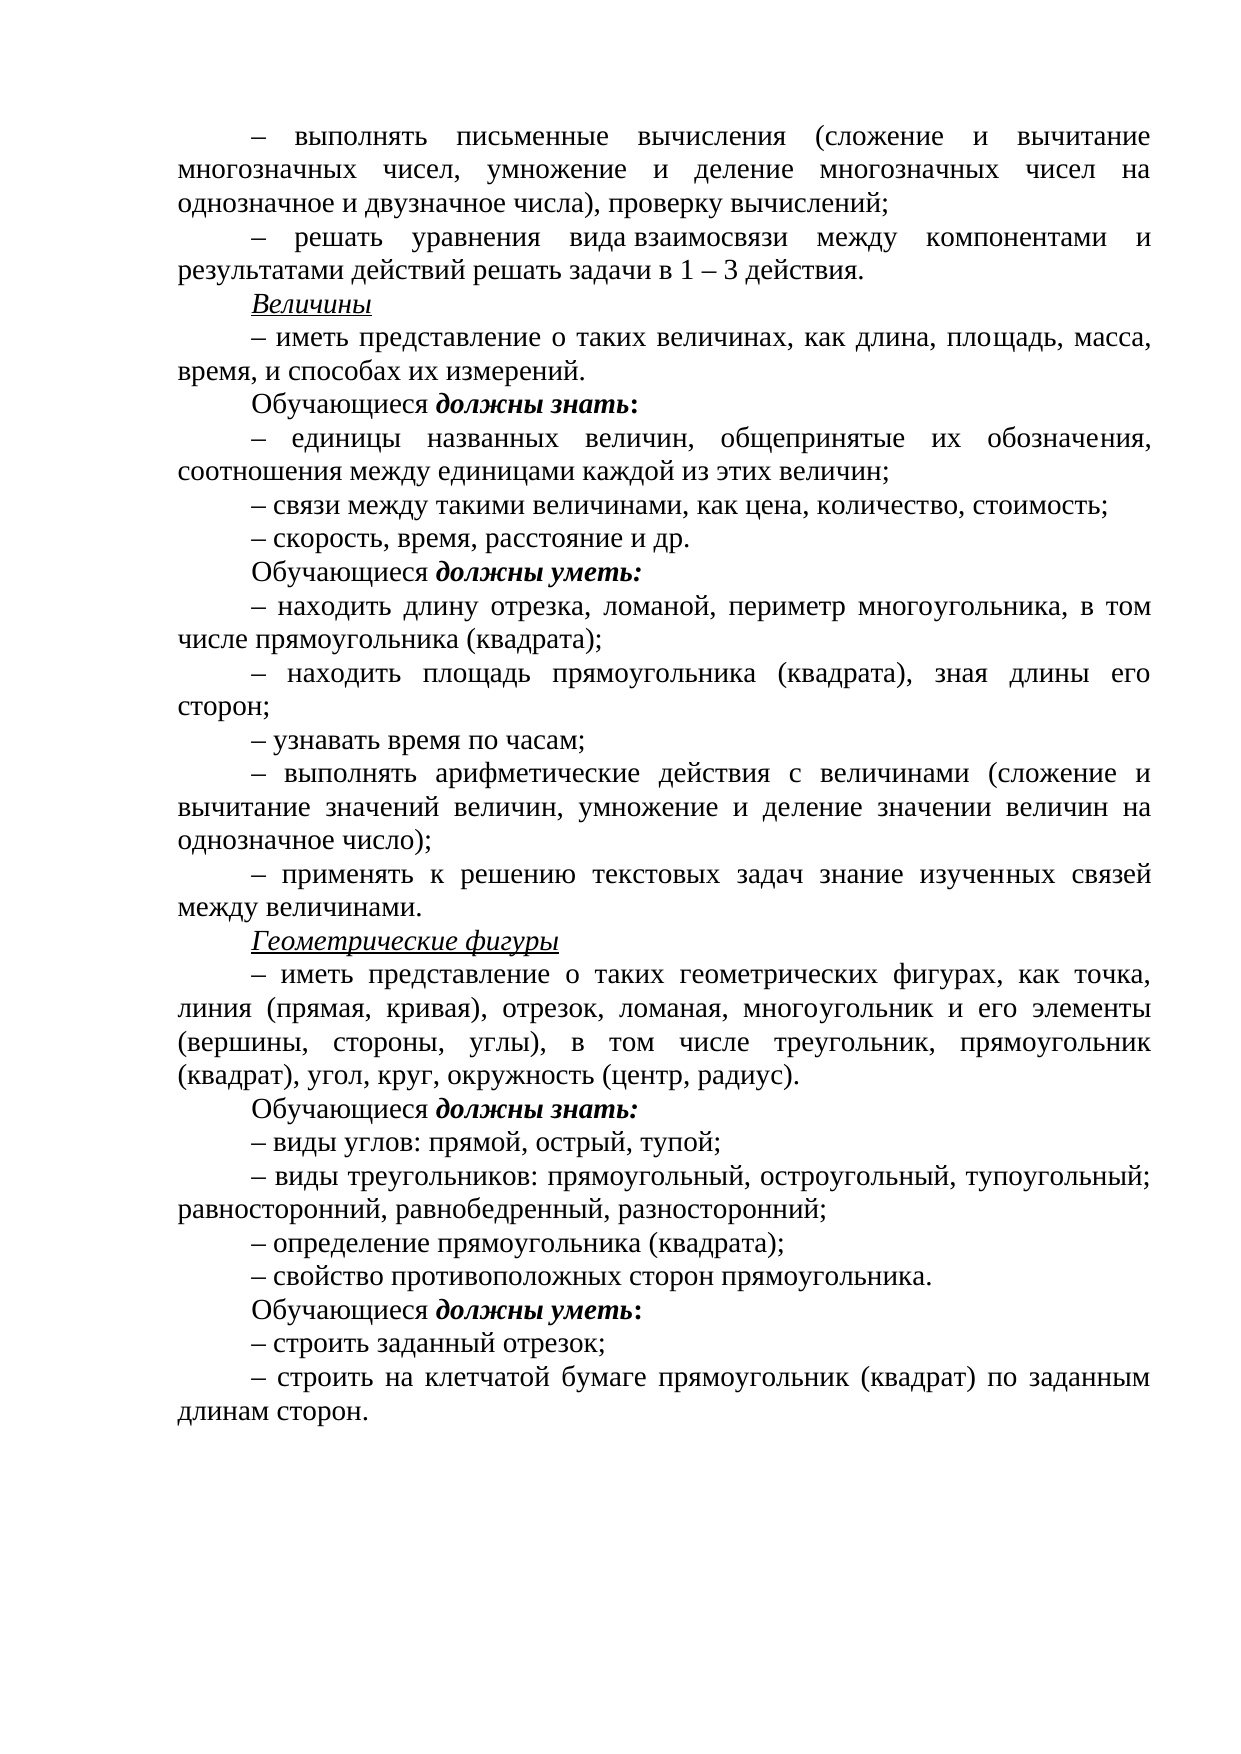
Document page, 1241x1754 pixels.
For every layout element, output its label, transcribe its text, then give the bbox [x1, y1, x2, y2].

text – единицы названных величин, общепринятые их обозначения, соотношения между единицами каждой из этих величин; [177, 420, 1152, 487]
text Обучающиеся должны уметь: [177, 554, 1152, 588]
text – связи между такими величинами, как цена, количество, стоимость; [177, 487, 1152, 521]
text – строить заданный отрезок; [177, 1326, 1152, 1359]
text – применять к решению текстовых задач знание изученных связей между величинами. [177, 856, 1152, 923]
text – виды треугольников: прямоугольный, остроугольный, тупоугольный; равносторонний, равнобедренный, разносторонний; [177, 1158, 1152, 1225]
text – решать уравнения вида взаимосвязи между компонентами и результатами действий решать задачи в 1 – 3 действия. [177, 219, 1152, 286]
text – определение прямоугольника (квадрата); [177, 1225, 1152, 1258]
text – иметь представление о таких геометрических фигурах, как точка, линия (прямая, кривая), отрезок, ломаная, многоугольник и его элементы (вершины, стороны, углы), в том числе треугольник, прямоугольник (квадрат), угол, круг, окружность (центр, радиус). [177, 957, 1152, 1091]
text – находить площадь прямоугольника (квадрата), зная длины его сторон; – узнавать время по часам; [177, 655, 1152, 755]
text Величины – иметь представление о таких величинах, как длина, площадь, масса, время, и способах их измерений. [177, 286, 1152, 386]
text Обучающиеся должны знать: [177, 386, 1152, 420]
text – выполнять арифметические действия с величинами (сложение и вычитание значений величин, умножение и деление значении величин на однозначное число); [177, 755, 1152, 856]
text Обучающиеся должны уметь: [177, 1292, 1152, 1326]
text – выполнять письменные вычисления (сложение и вычитание многозначных чисел, умножение и деление многозначных чисел на однозначное и двузначное числа), проверку вычислений; [177, 118, 1152, 219]
text – виды углов: прямой, острый, тупой; [177, 1124, 1152, 1158]
text – свойство противоположных сторон прямоугольника. [177, 1258, 1152, 1292]
text – находить длину отрезка, ломаной, периметр многоугольника, в том числе прямоугольника (квадрата); [177, 588, 1152, 655]
text Геометрические фигуры [177, 923, 1152, 957]
text – скорость, время, расстояние и др. [177, 521, 1152, 554]
text Обучающиеся должны знать: [177, 1091, 1152, 1124]
text – строить на клетчатой бумаге прямоугольник (квадрат) по заданным длинам сторон. [177, 1359, 1152, 1426]
